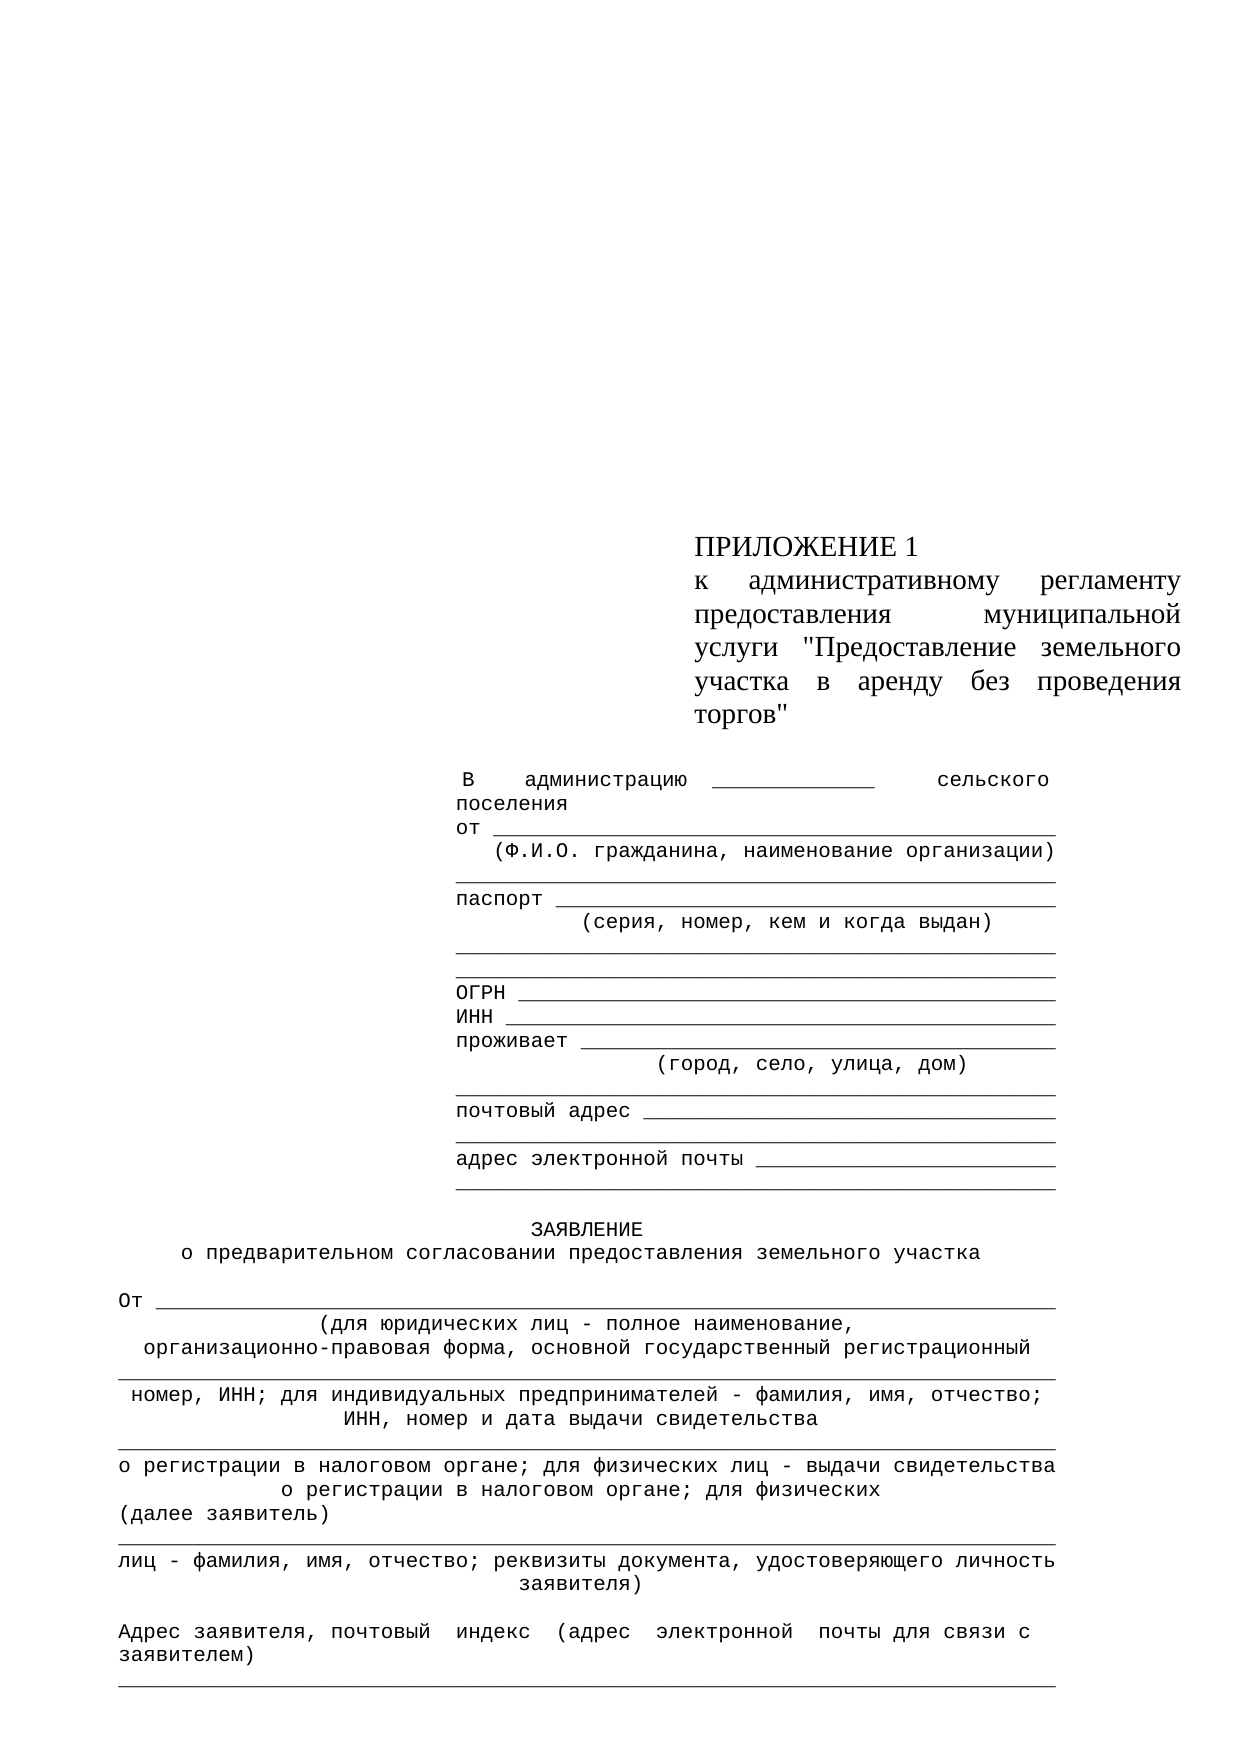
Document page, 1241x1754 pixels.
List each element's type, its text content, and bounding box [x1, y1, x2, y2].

text ________________________________________________ [118, 1124, 1181, 1148]
text заявителем) [118, 1644, 1181, 1668]
text ИНН ____________________________________________ [118, 1006, 1181, 1029]
text паспорт ________________________________________ [118, 888, 1181, 911]
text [118, 1526, 1181, 1550]
text (серия, номер, кем и когда выдан) [118, 911, 1181, 935]
text поселения [118, 793, 1181, 817]
text ПРИЛОЖЕНИЕ 1 [694, 529, 1181, 562]
text ________________________________________________ [118, 1171, 1181, 1195]
text о регистрации в налоговом органе; для физических [118, 1479, 1181, 1502]
text ________________________________________________ [118, 864, 1181, 888]
text ИНН, номер и дата выдачи свидетельства [118, 1408, 1181, 1432]
text о регистрации в налоговом органе; для физических лиц - выдачи свидетельства [118, 1455, 1181, 1479]
text о предварительном согласовании предоставления земельного участка [118, 1242, 1181, 1266]
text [118, 1668, 1181, 1692]
text От ________________________________________________________________________ [118, 1290, 1181, 1313]
text от _____________________________________________ [118, 817, 1181, 840]
text ОГРН ___________________________________________ [118, 982, 1181, 1006]
text (город, село, улица, дом) [118, 1053, 1181, 1077]
text номер, ИНН; для индивидуальных предпринимателей - фамилия, имя, отчество; [118, 1384, 1181, 1408]
text ________________________________________________ [118, 1077, 1181, 1101]
text заявителя) [118, 1573, 1181, 1597]
text (для юридических лиц - полное наименование, [118, 1313, 1181, 1337]
text Адрес заявителя, почтовый индекс (адрес электронной почты для связи с [118, 1621, 1181, 1644]
text ________________________________________________ [118, 935, 1181, 959]
text ЗАЯВЛЕНИЕ [118, 1219, 1181, 1242]
text проживает ______________________________________ [118, 1029, 1181, 1053]
text адрес электронной почты ________________________ [118, 1148, 1181, 1171]
text ___________________________________________________________________________ [118, 1432, 1181, 1455]
text (далее заявитель) [118, 1502, 1181, 1526]
text ________________________________________________ [118, 959, 1181, 982]
text (Ф.И.О. гражданина, наименование организации) [118, 840, 1181, 864]
text организационно-правовая форма, основной государственный регистрационный [118, 1337, 1181, 1361]
text почтовый адрес _________________________________ [118, 1101, 1181, 1124]
text В администрацию _____________ сельского [118, 763, 1181, 793]
text лиц - фамилия, имя, отчество; реквизиты документа, удостоверяющего личность [118, 1550, 1181, 1573]
text к административному регламенту предоставления муниципальной услуги "Предоставление земельного участка в аренду без проведения торгов" [694, 562, 1181, 730]
text ___________________________________________________________________________ [118, 1361, 1181, 1384]
